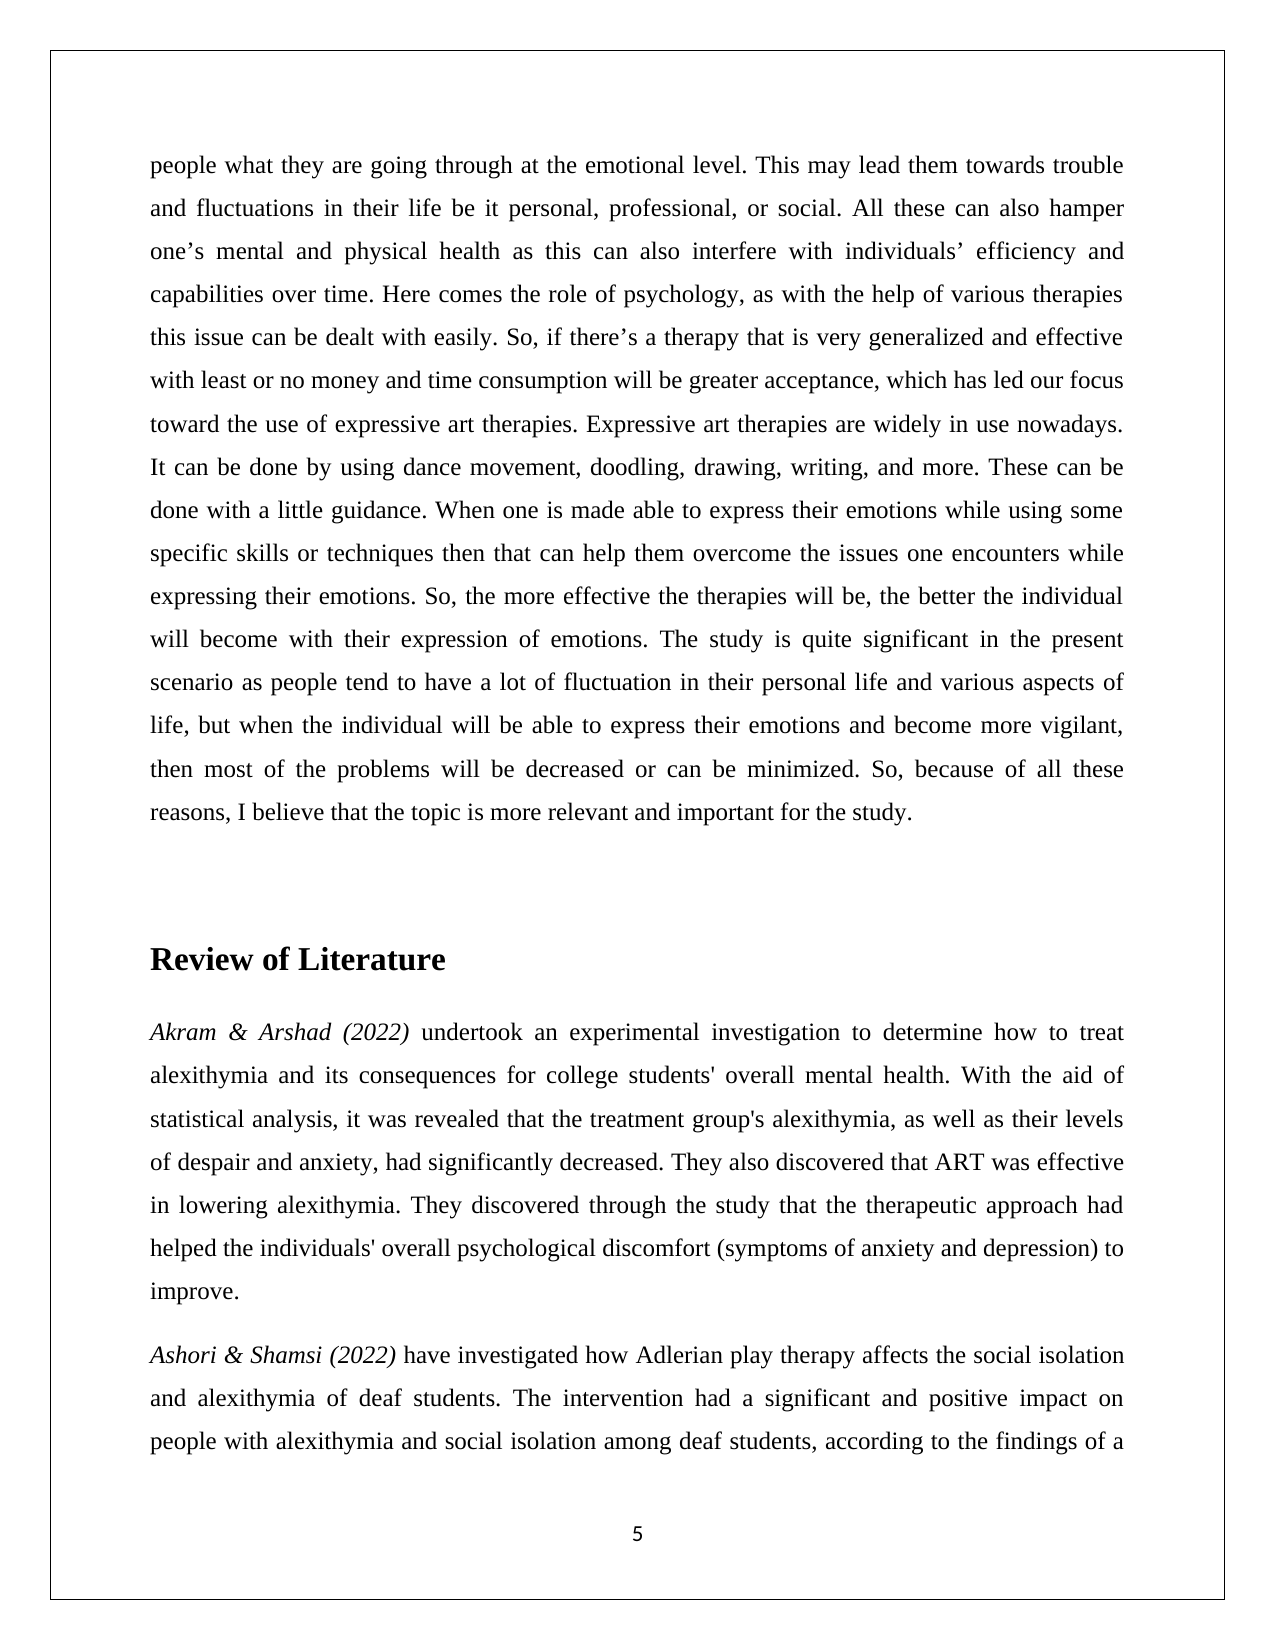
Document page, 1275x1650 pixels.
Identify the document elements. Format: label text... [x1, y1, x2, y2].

text Review of Literature [150, 939, 1125, 977]
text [150, 150, 1125, 826]
text Akram & Arshad (2022) undertook an experimental investigation to determine how to treat alexithymia and its consequences for college students' overall mental health. With the aid of statistical analysis, it was revealed that the treatment group's alexithymia, as well as their levels of despair and anxiety, had significantly decreased. They also discovered that ART was effective in lowering alexithymia. They discovered through the study that the therapeutic approach had helped the individuals' overall psychological discomfort (symptoms of anxiety and depression) to improve. [150, 1017, 1125, 1305]
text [150, 1340, 1125, 1455]
